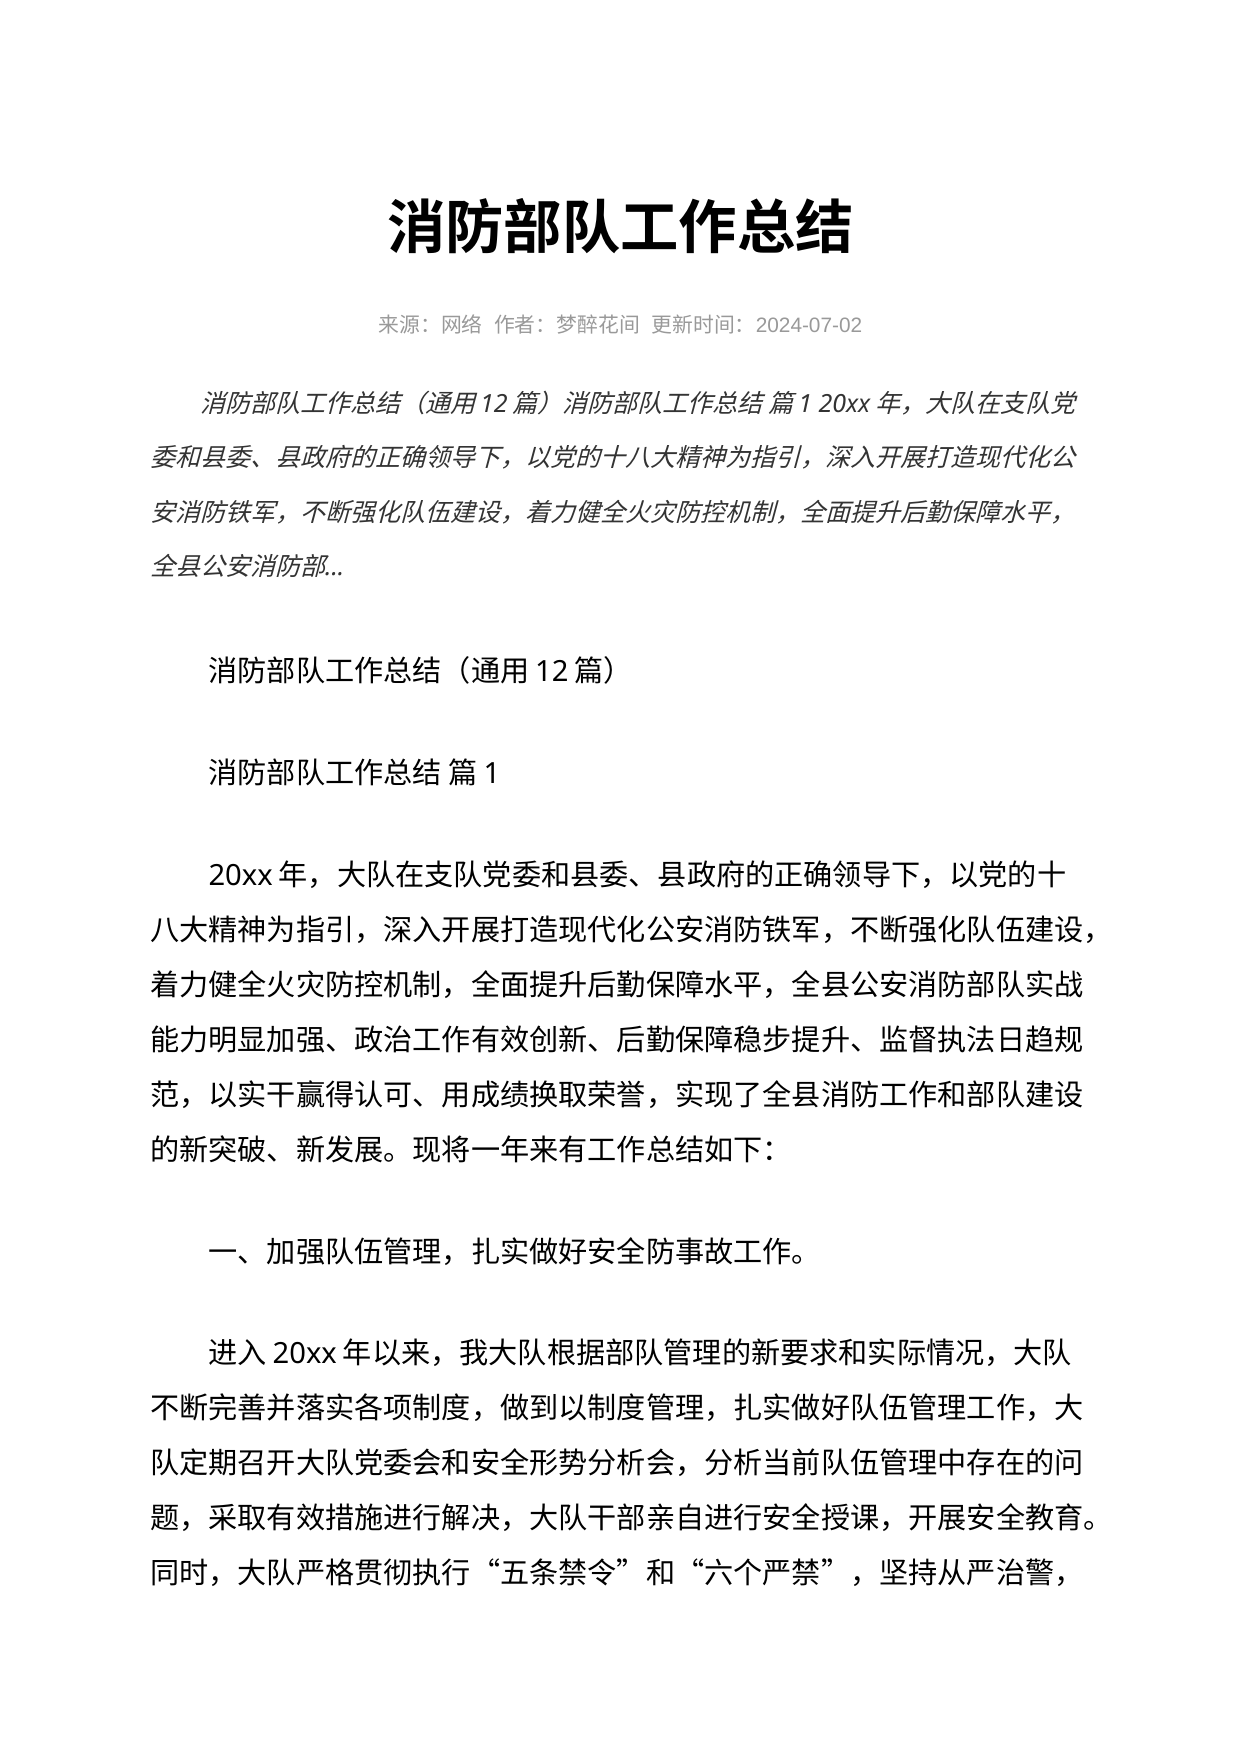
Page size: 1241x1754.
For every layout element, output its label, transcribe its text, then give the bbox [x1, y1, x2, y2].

text 来源：网络 作者：梦醉花间 更新时间：2024-07-02 [150, 313, 1090, 337]
text 一、加强队伍管理，扎实做好安全防事故工作。 [150, 1228, 1090, 1270]
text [150, 1330, 1090, 1592]
text 20xx年，大队在支队党委和县委、县政府的正确领导下，以党的十八大精神为指引，深入开展打造现代化公安消防铁军，不断强化队伍建设，着力健全火灾防控机制，全面提升后勤保障水平，全县公安消防部队实战能力明显加强、政治工作有效创新、后勤保障稳步提升、监督执法日趋规范，以实干赢得认可、用成绩换取荣誉，实现了全县消防工作和部队建设的新突破、新发展。现将一年来有工作总结如下： [150, 852, 1090, 1169]
text 消防部队工作总结（通用12篇）消防部队工作总结 篇1 20xx年，大队在支队党委和县委、县政府的正确领导下，以党的十八大精神为指引，深入开展打造现代化公安消防铁军，不断强化队伍建设，着力健全火灾防控机制，全面提升后勤保障水平，全县公安消防部... [150, 383, 1090, 583]
text 消防部队工作总结（通用12篇） [150, 648, 1090, 690]
text 消防部队工作总结 篇1 [150, 750, 1090, 792]
subtitle 消防部队工作总结 [150, 181, 1090, 266]
